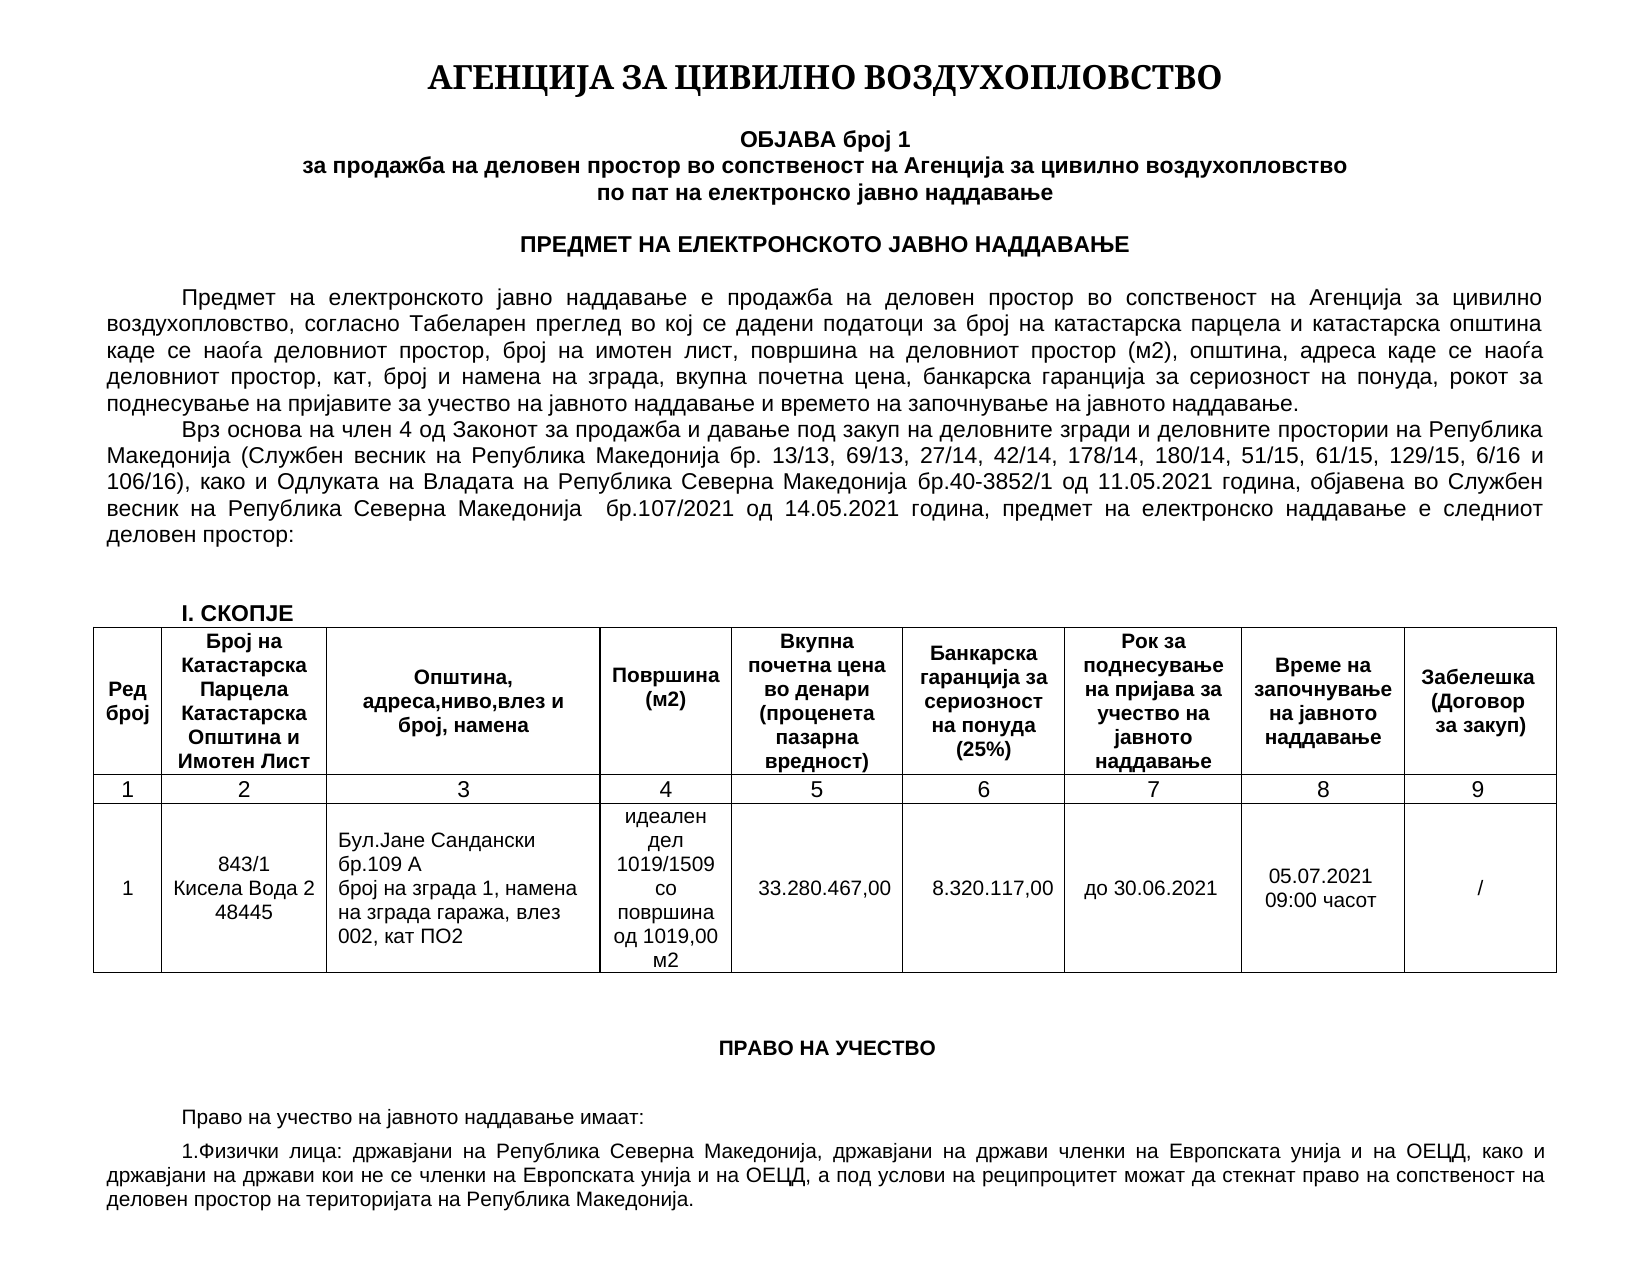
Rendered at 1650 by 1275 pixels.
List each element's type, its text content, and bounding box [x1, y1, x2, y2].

text АГЕНЦИЈА ЗА ЦИВИЛНО ВОЗДУХОПЛОВСТВО [106, 59, 1544, 97]
table_header Забелешка (Договор за закуп) [1405, 628, 1556, 774]
text ПРЕДМЕТ НА ЕЛЕКТРОНСКОТО ЈАВНО НАДДАВАЊЕ [106, 231, 1544, 258]
table_cell 5 [732, 775, 902, 803]
table_header Време на започнување на јавното наддавање [1242, 628, 1404, 774]
text 1.Физички лица: државјани на Република Северна Македонија, државјани на држави членки на Европската унија и на ОЕЦД, како и државјани на држави кои не се членки на Европската унија и на ОЕЦД, а под услови на реципроцитет можат да стекнат право на сопственост на деловен простор на територијата на Република Македонија. [106, 1139, 1548, 1211]
table_header Општина, адреса,ниво,влез и број, намена [327, 628, 599, 774]
table_cell 33.280.467,00 [732, 804, 902, 972]
table_header Банкарска гаранција за сериозност на понуда (25%) [903, 628, 1064, 774]
table_cell 4 [601, 775, 731, 803]
table_header Број на Катастарска Парцела Катастарска Општина и Имотен Лист [162, 628, 326, 774]
table_cell 7 [1065, 775, 1241, 803]
text ОБЈАВА број 1 [106, 126, 1544, 152]
table_cell 1 [94, 804, 161, 972]
table_cell 6 [903, 775, 1064, 803]
text Предмет на електронското јавно наддавање е продажба на деловен простор во сопственост на Агенција за цивилно воздухопловство, согласно Табеларен преглед во кој се дадени податоци за број на катастарска парцела и катастарска општина каде се наоѓа деловниот простор, број на имотен лист, површина на деловниот простор (м2), општина, адреса каде се наоѓа деловниот простор, кат, број и намена на зграда, вкупна почетна цена, банкарска гаранција за сериозност на понуда, рокот за поднесување на пријавите за учество на јавното наддавање и времето на започнување на јавното наддавање. [106, 284, 1544, 416]
table_cell / [1405, 804, 1556, 972]
table_cell 843/1 Кисела Вода 2 48445 [162, 804, 326, 972]
table_header Рок за поднесување на пријава за учество на јавното наддавање [1065, 628, 1241, 774]
table_cell Бул.Јане Сандански бр.109 А број на зграда 1, намена на зграда гаража, влез 002, кат ПО2 [327, 804, 599, 972]
table_cell 1 [94, 775, 161, 803]
text Право на учество на јавното наддавање имаат: [106, 1104, 1548, 1128]
table_header Површина (м2) [601, 628, 731, 774]
table_header Редброј [94, 628, 161, 774]
text I. СКОПЈЕ [106, 600, 1544, 627]
table_cell до 30.06.2021 [1065, 804, 1241, 972]
table_cell идеален дел 1019/1509 со површина од 1019,00 м2 [601, 804, 731, 972]
text по пат на електронско јавно наддавање [106, 179, 1544, 205]
text ПРАВО НА УЧЕСТВО [106, 1036, 1548, 1060]
table_cell 8 [1242, 775, 1404, 803]
text за продажба на деловен простор во сопственост на Агенција за цивилно воздухопловство [106, 152, 1544, 179]
table_cell 2 [162, 775, 326, 803]
text Врз основа на член 4 од Законот за продажба и давање под закуп на деловните згради и деловните простории на Република Македонија (Службен весник на Република Македонија бр. 13/13, 69/13, 27/14, 42/14, 178/14, 180/14, 51/15, 61/15, 129/15, 6/16 и 106/16), како и Одлуката на Владата на Република Северна Македонија бр.40-3852/1 од 11.05.2021 година, објавена во Службен весник на Република Северна Македонија бр.107/2021 од 14.05.2021 година, предмет на електронско наддавање е следниот деловен простор: [106, 416, 1544, 548]
table_cell 05.07.2021 09:00 часот [1242, 804, 1404, 972]
table_cell 8.320.117,00 [903, 804, 1064, 972]
table_header Вкупна почетна цена во денари (проценета пазарна вредност) [732, 628, 902, 774]
table_cell 9 [1405, 775, 1556, 803]
table_cell 3 [327, 775, 599, 803]
